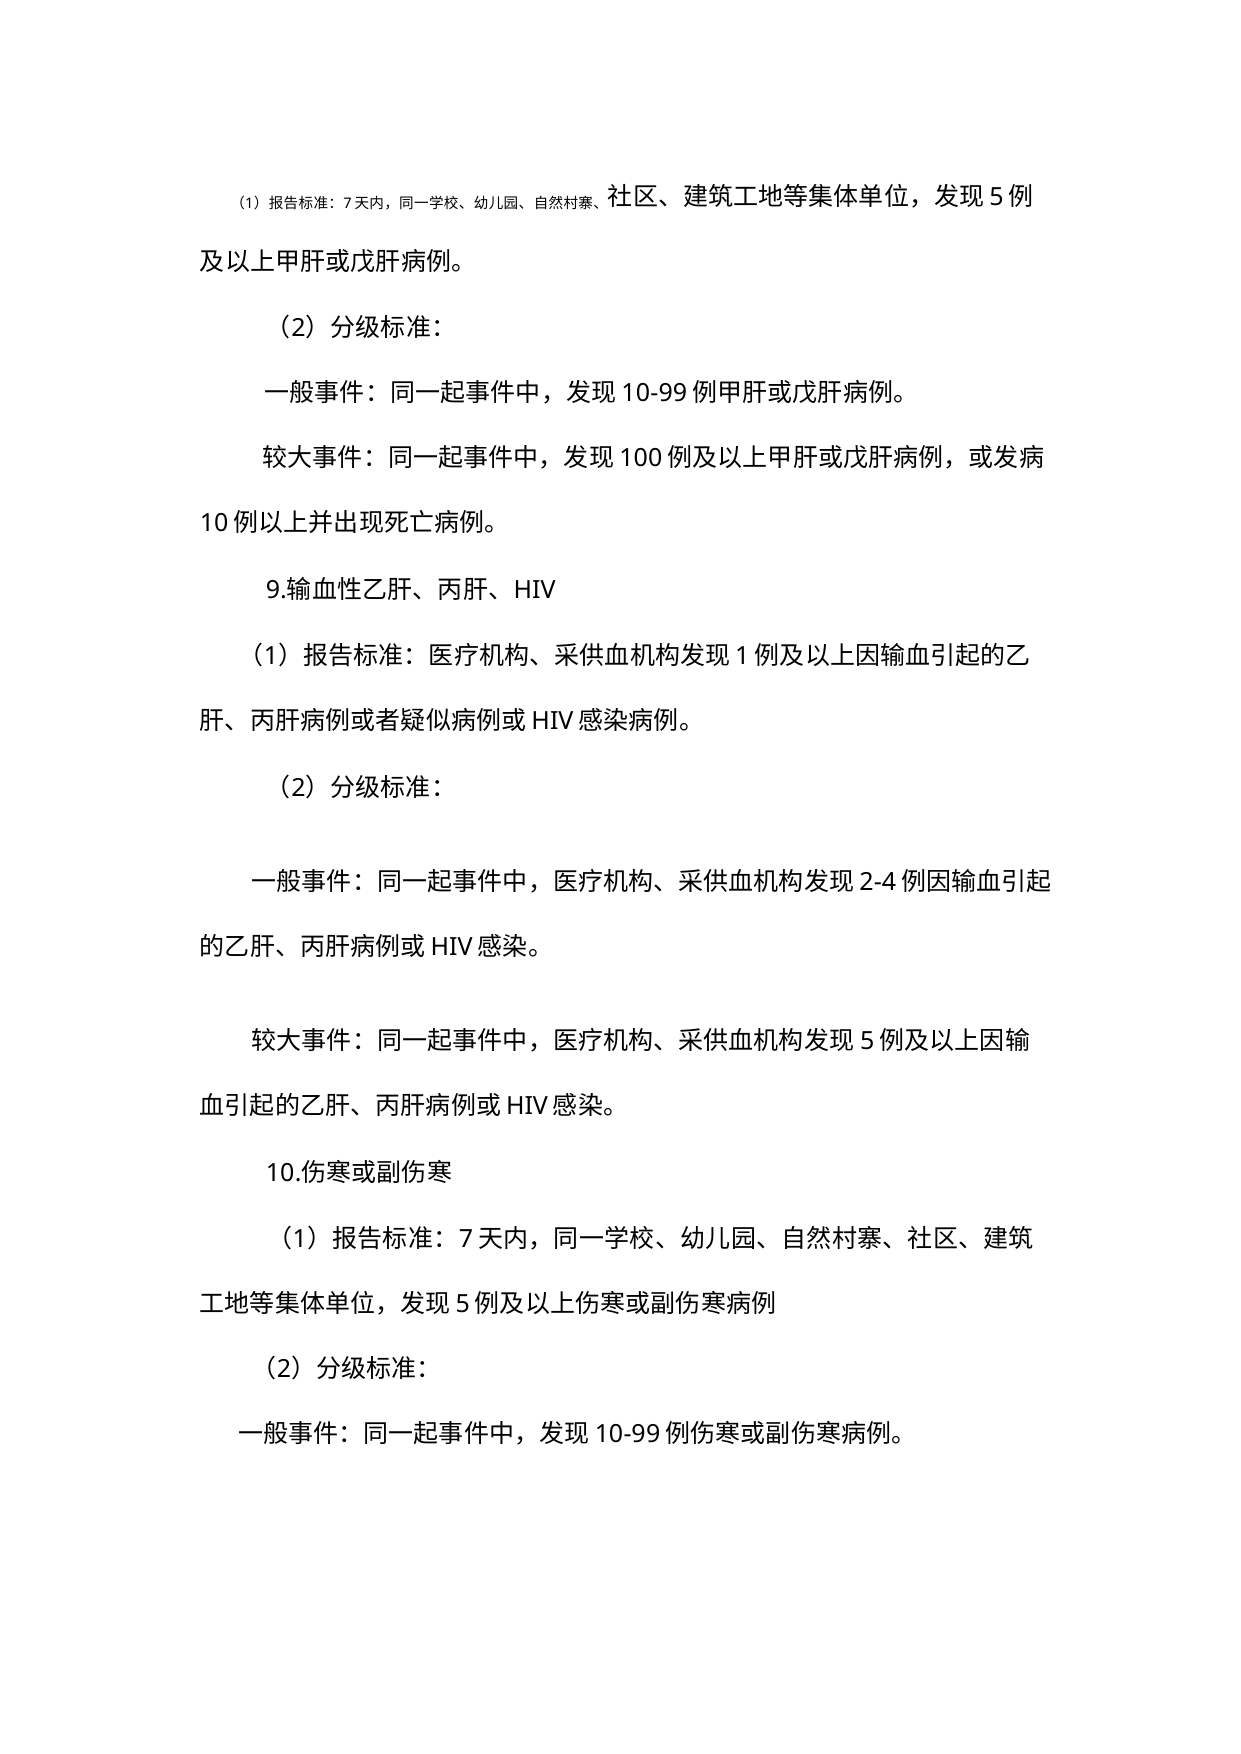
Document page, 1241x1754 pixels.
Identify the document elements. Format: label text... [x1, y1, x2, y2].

text 10.伤寒或副伤寒 [266, 1138, 1054, 1203]
text （2）分级标准： [199, 1334, 1054, 1399]
text （1）报告标准：医疗机构、采供血机构发现1例及以上因输血引起的乙肝、丙肝病例或者疑似病例或HIV感染病例。 [199, 621, 1054, 751]
text 9.输血性乙肝、丙肝、HIV [266, 555, 1054, 620]
text （2）分级标准： [266, 753, 1033, 818]
text 一般事件：同一起事件中，发现10-99例伤寒或副伤寒病例。 [199, 1399, 1054, 1464]
text 一般事件：同一起事件中，发现10-99例甲肝或戊肝病例。 [199, 358, 1054, 423]
text 较大事件：同一起事件中，医疗机构、采供血机构发现 5例及以上因输血引起的乙肝、丙肝病例或HIV感染。 [199, 1006, 1054, 1136]
text （1）报告标准：7天内，同一学校、幼儿园、自然村寨、社区、建筑工地等集体单位，发现5例及以上甲肝或戊肝病例。 [199, 162, 1054, 292]
text （1）报告标准：7天内，同一学校、幼儿园、自然村寨、社区、建筑工地等集体单位，发现5例及以上伤寒或副伤寒病例 [199, 1204, 1035, 1334]
text 一般事件：同一起事件中，医疗机构、采供血机构发现2-4例因输血引起的乙肝、丙肝病例或HIV感染。 [199, 847, 1054, 977]
text （2）分级标准： [266, 293, 1054, 358]
text 较大事件：同一起事件中，发现100例及以上甲肝或戊肝病例，或发病10例以上并出现死亡病例。 [199, 423, 1054, 553]
